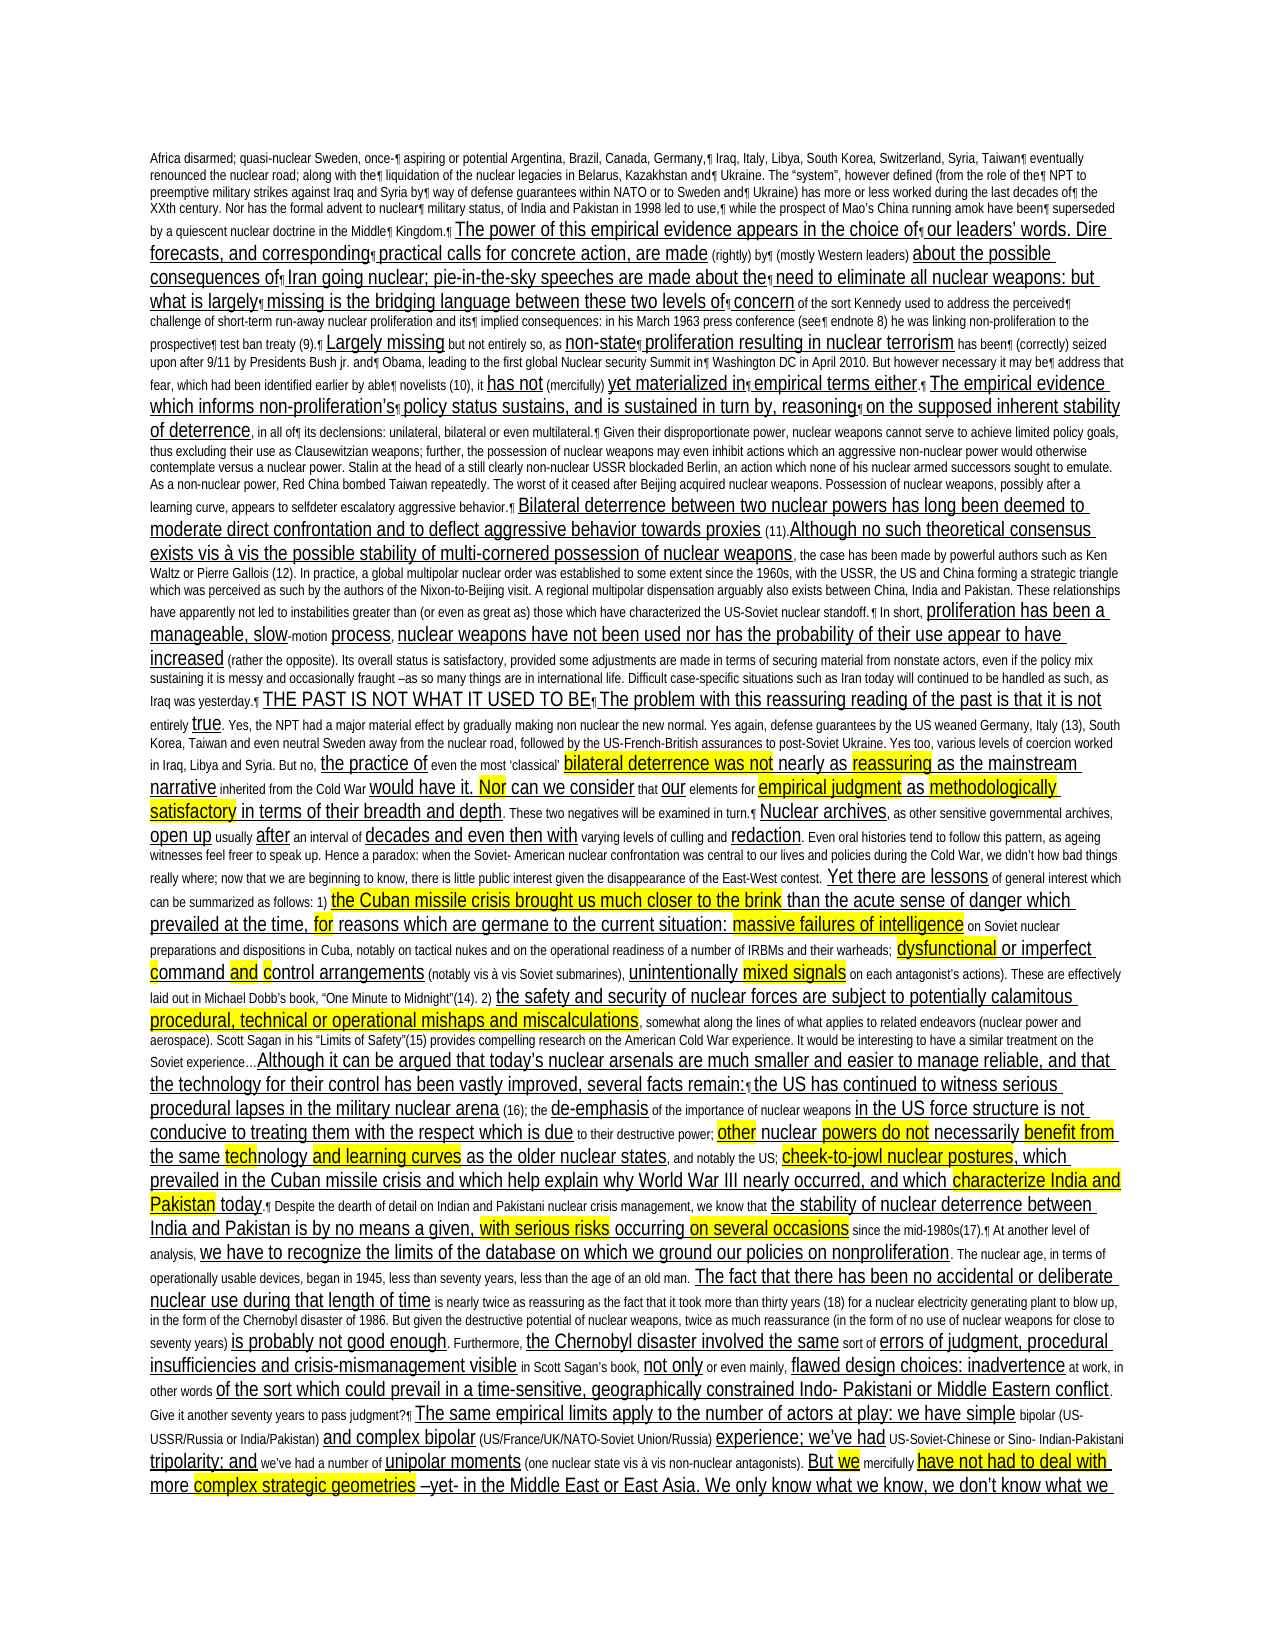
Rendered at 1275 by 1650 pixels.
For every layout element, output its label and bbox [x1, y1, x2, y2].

text [150, 150, 1125, 1496]
